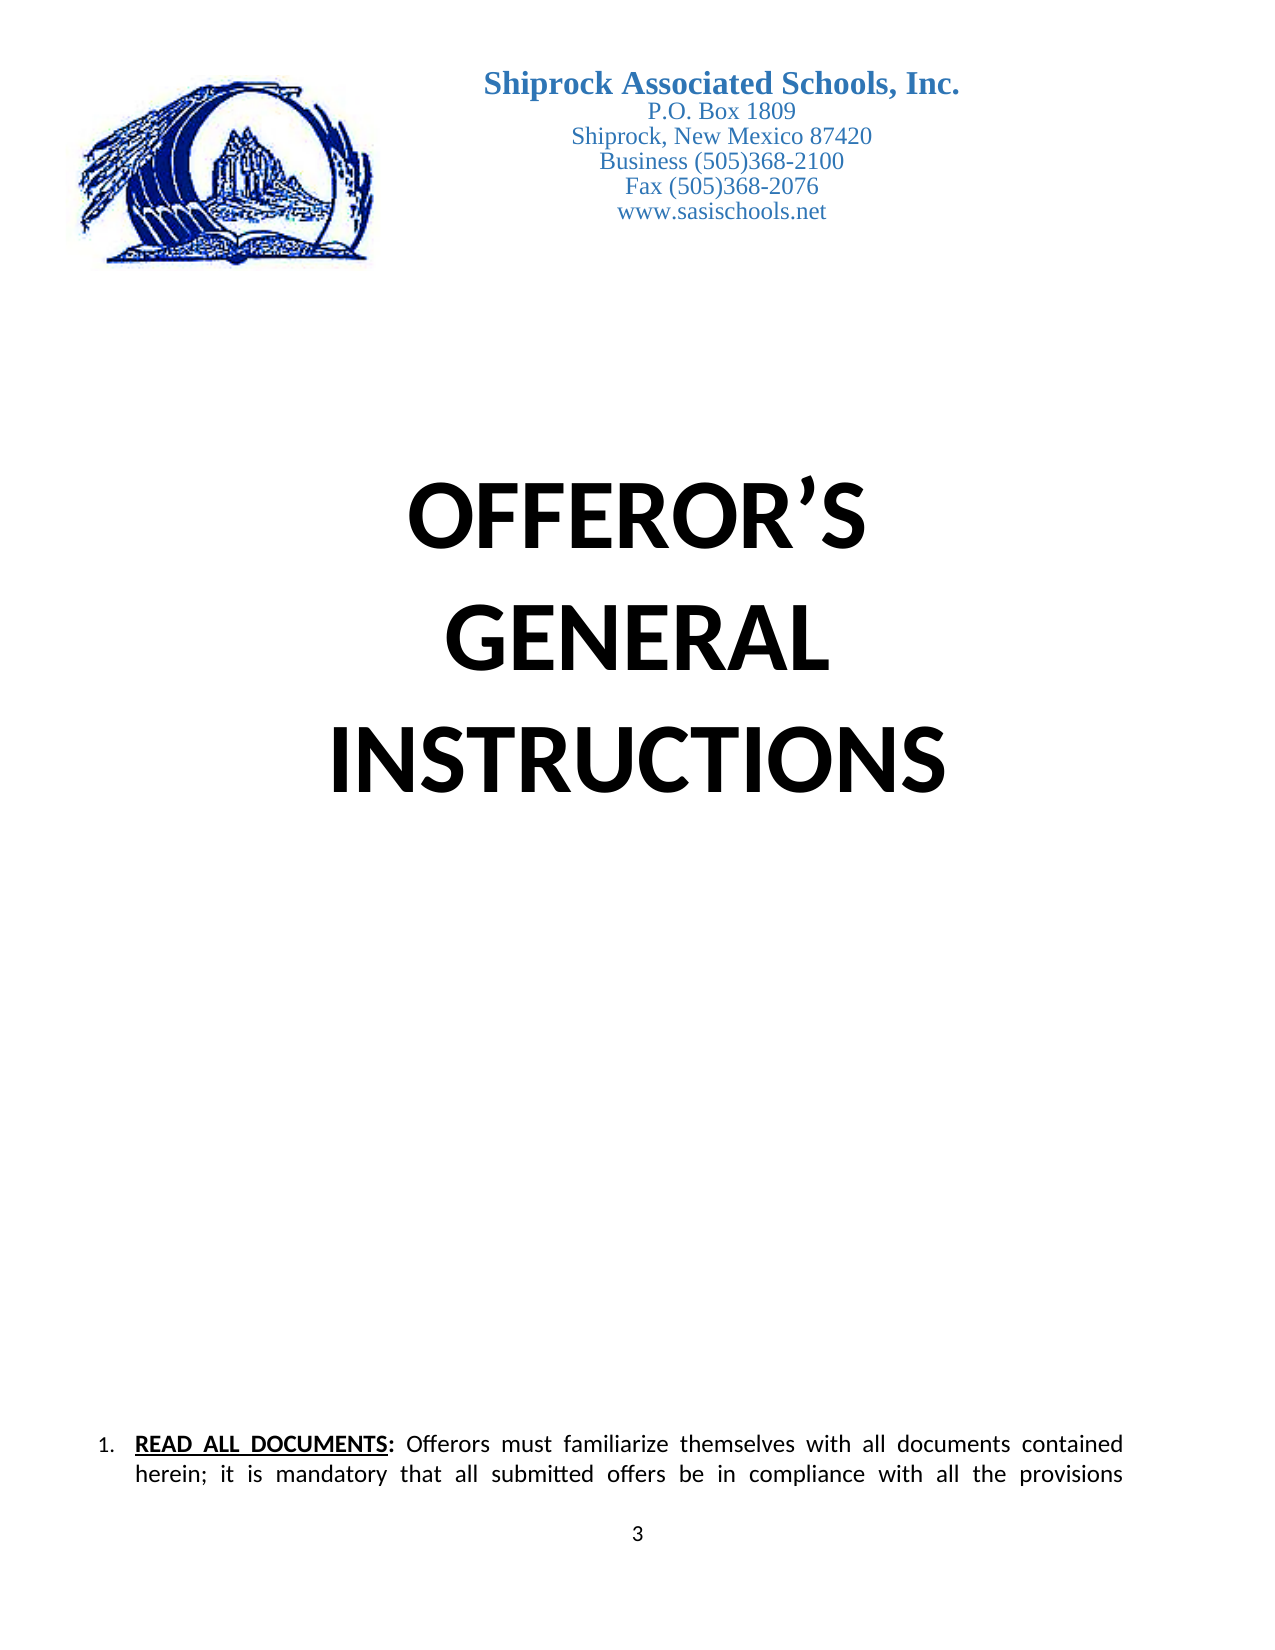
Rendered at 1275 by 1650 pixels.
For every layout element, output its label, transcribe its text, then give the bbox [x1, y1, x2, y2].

picture [65, 75, 381, 271]
text OFFEROR’S GENERAL INSTRUCTIONS [210, 451, 1065, 818]
